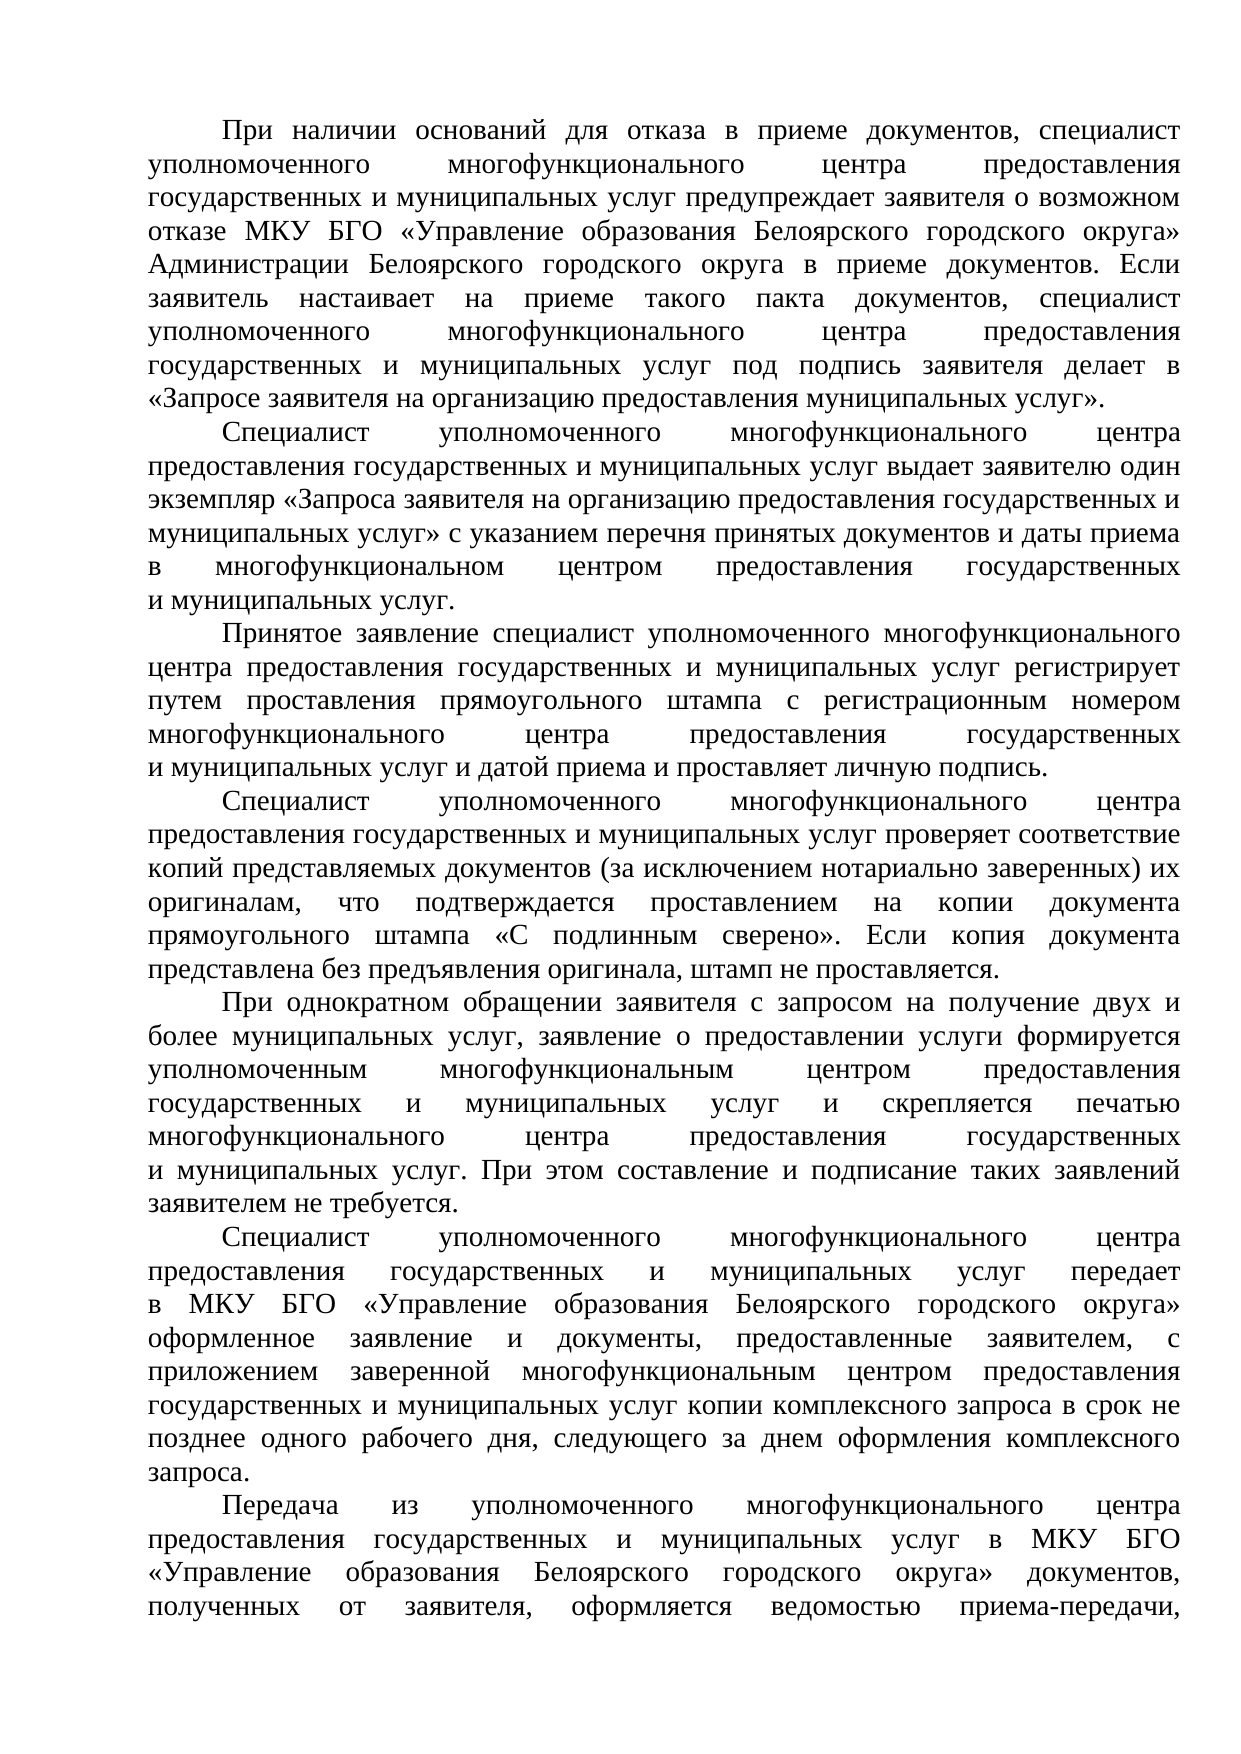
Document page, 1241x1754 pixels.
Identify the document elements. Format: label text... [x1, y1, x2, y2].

text При наличии оснований для отказа в приеме документов, специалист уполномоченного многофункционального центра предоставления государственных и муниципальных услуг предупреждает заявителя о возможном отказе МКУ БГО «Управление образования Белоярского городского округа» Администрации Белоярского городского округа в приеме документов. Если заявитель настаивает на приеме такого пакта документов, специалист уполномоченного многофункционального центра предоставления государственных и муниципальных услуг под подпись заявителя делает в «Запросе заявителя на организацию предоставления муниципальных услуг». [148, 112, 1181, 414]
text Специалист уполномоченного многофункционального центра предоставления государственных и муниципальных услуг передает в МКУ БГО «Управление образования Белоярского городского округа» оформленное заявление и документы, предоставленные заявителем, с приложением заверенной многофункциональным центром предоставления государственных и муниципальных услуг копии комплексного запроса в срок не позднее одного рабочего дня, следующего за днем оформления комплексного запроса. [148, 1219, 1181, 1487]
text При однократном обращении заявителя с запросом на получение двух и более муниципальных услуг, заявление о предоставлении услуги формируется уполномоченным многофункциональным центром предоставления государственных и муниципальных услуг и скрепляется печатью многофункционального центра предоставления государственных и муниципальных услуг. При этом составление и подписание таких заявлений заявителем не требуется. [148, 984, 1181, 1219]
text Специалист уполномоченного многофункционального центра предоставления государственных и муниципальных услуг проверяет соответствие копий представляемых документов (за исключением нотариально заверенных) их оригиналам, что подтверждается проставлением на копии документа прямоугольного штампа «С подлинным сверено». Если копия документа представлена без предъявления оригинала, штамп не проставляется. [148, 783, 1181, 984]
text Принятое заявление специалист уполномоченного многофункционального центра предоставления государственных и муниципальных услуг регистрирует путем проставления прямоугольного штампа с регистрационным номером многофункционального центра предоставления государственных и муниципальных услуг и датой приема и проставляет личную подпись. [148, 615, 1181, 783]
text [148, 1487, 1181, 1622]
text Специалист уполномоченного многофункционального центра предоставления государственных и муниципальных услуг выдает заявителю один экземпляр «Запроса заявителя на организацию предоставления государственных и муниципальных услуг» с указанием перечня принятых документов и даты приема в многофункциональном центром предоставления государственных и муниципальных услуг. [148, 414, 1181, 615]
